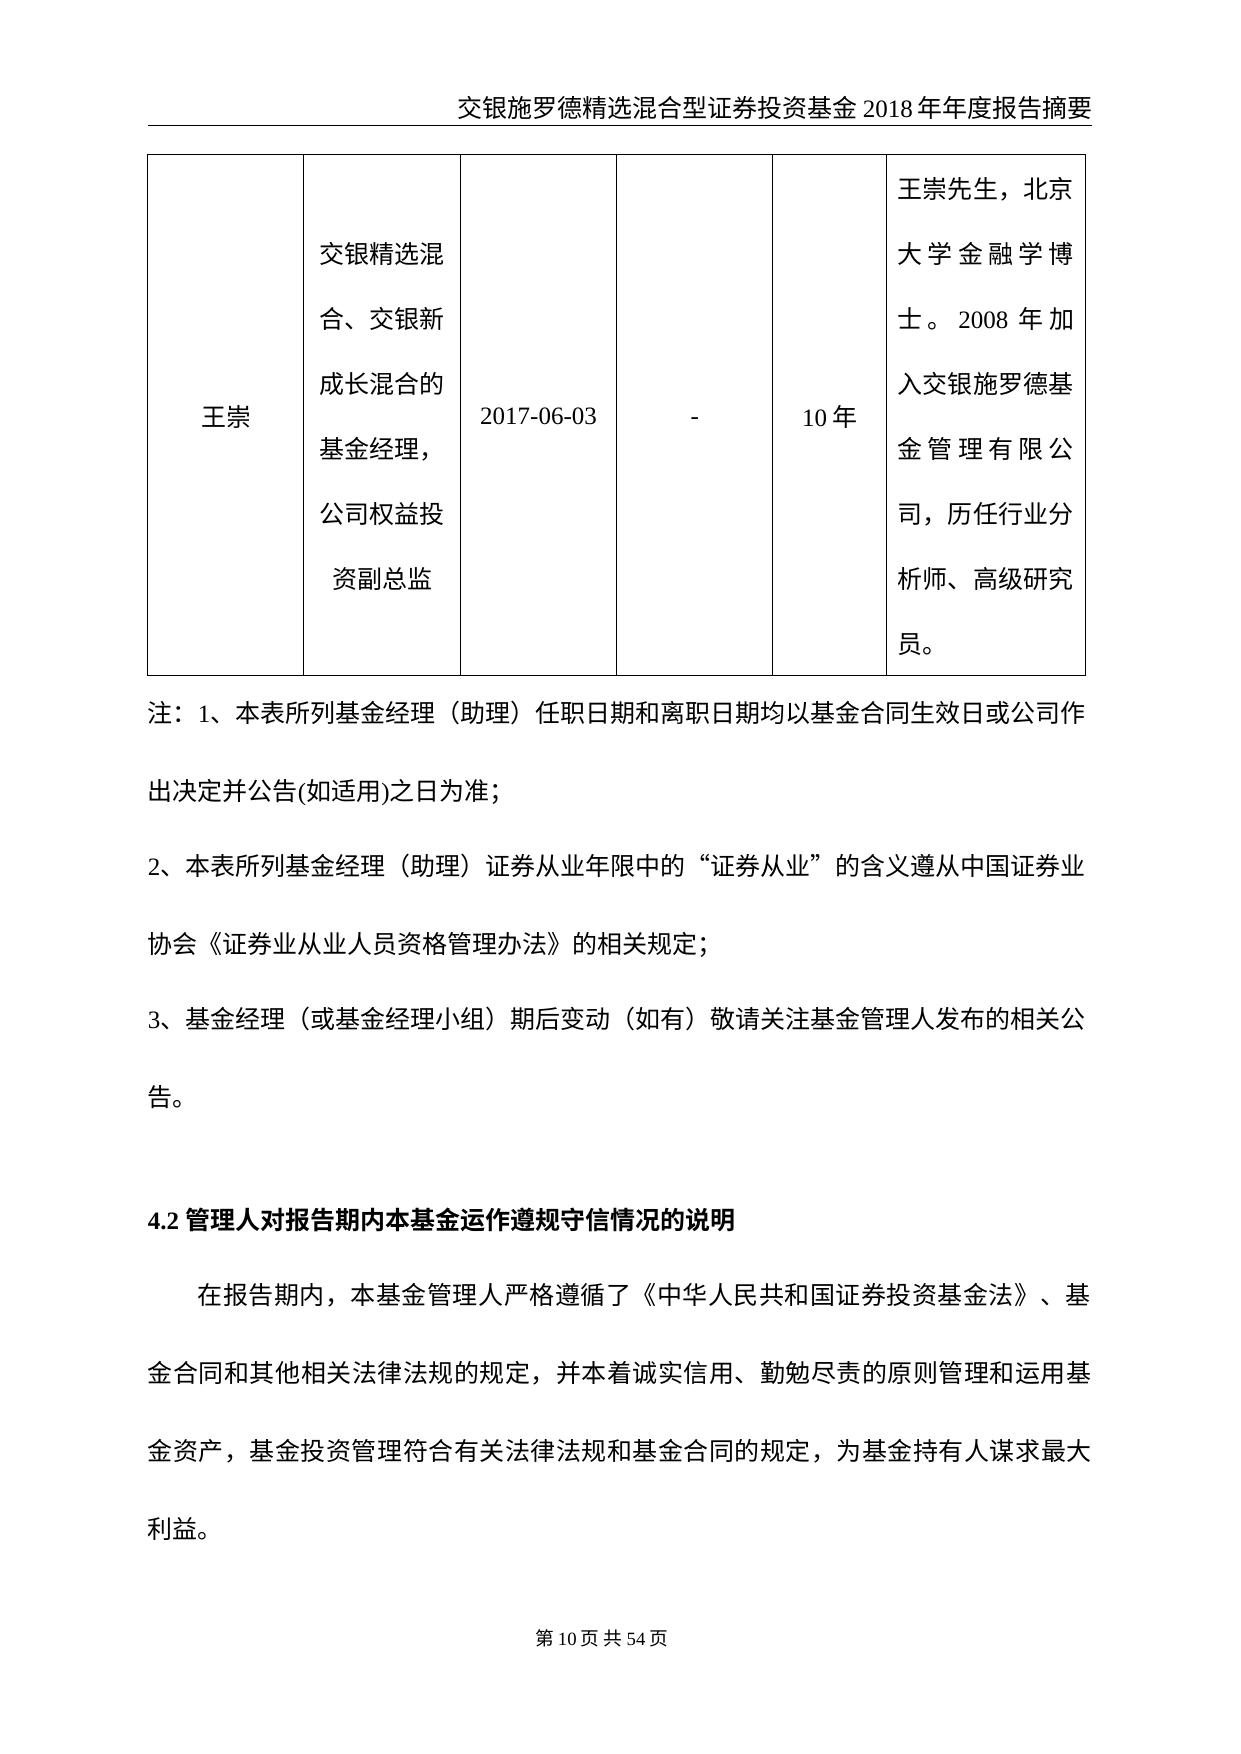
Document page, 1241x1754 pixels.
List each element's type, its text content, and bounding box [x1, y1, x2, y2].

text 2、本表所列基金经理（助理）证券从业年限中的“证券从业”的含义遵从中国证券业协会《证券业从业人员资格管理办法》的相关规定； [148, 832, 1092, 975]
text 3、基金经理（或基金经理小组）期后变动（如有）敬请关注基金管理人发布的相关公告。 [148, 986, 1092, 1128]
table_cell 10年 [773, 155, 886, 675]
table_cell 王崇先生，北京大学金融学博士。2008年加入交银施罗德基金管理有限公司，历任行业分析师、高级研究员。 [887, 155, 1085, 675]
subtitle 4.2 管理人对报告期内本基金运作遵规守信情况的说明 [148, 1186, 1092, 1251]
table_cell - [617, 155, 772, 675]
table_cell 2017-06-03 [461, 155, 616, 675]
table_cell 交银精选混合、交银新成长混合的基金经理，公司权益投资副总监 [304, 155, 460, 675]
text 在报告期内，本基金管理人严格遵循了《中华人民共和国证券投资基金法》、基金合同和其他相关法律法规的规定，并本着诚实信用、勤勉尽责的原则管理和运用基金资产，基金投资管理符合有关法律法规和基金合同的规定，为基金持有人谋求最大利益。 [148, 1261, 1092, 1560]
table_cell 王崇 [148, 155, 303, 675]
text 注：1、本表所列基金经理（助理）任职日期和离职日期均以基金合同生效日或公司作出决定并公告(如适用)之日为准； [148, 679, 1092, 822]
